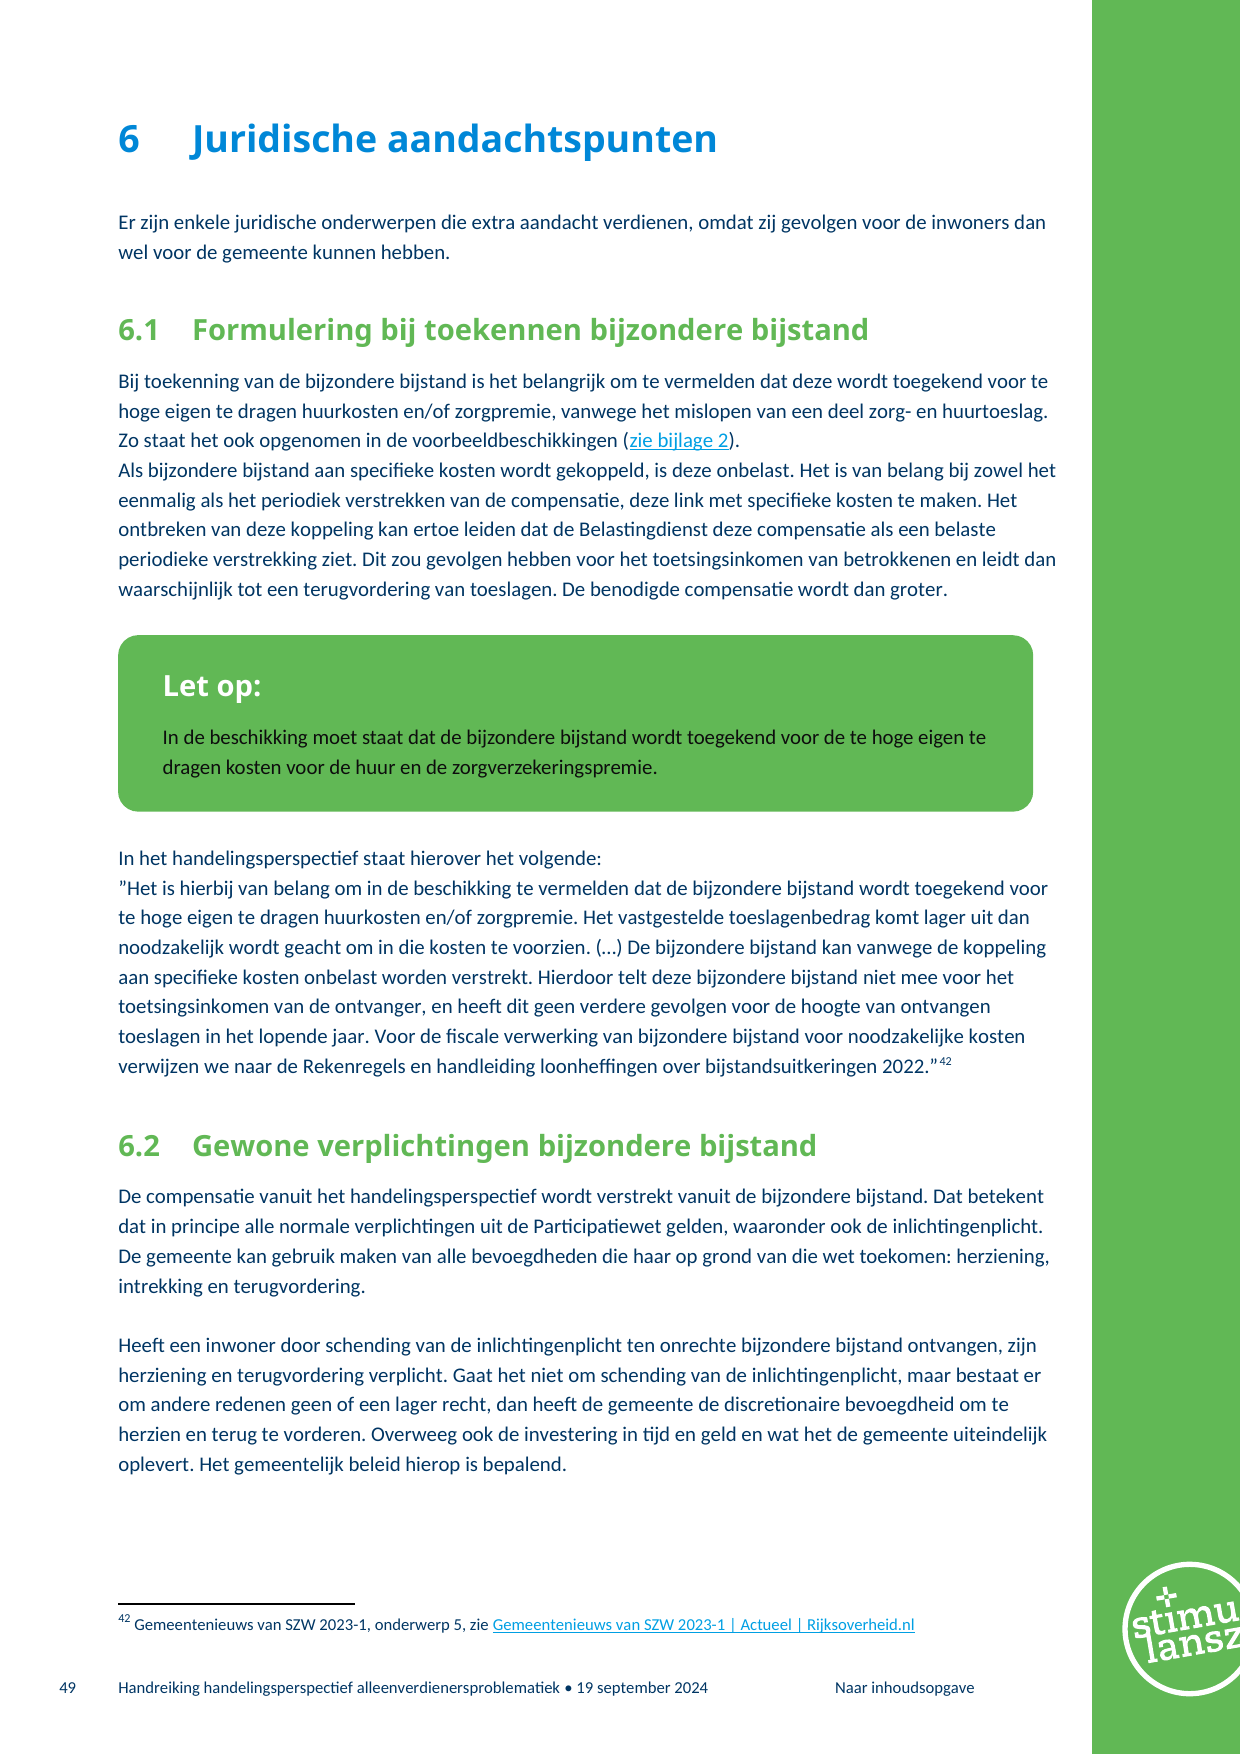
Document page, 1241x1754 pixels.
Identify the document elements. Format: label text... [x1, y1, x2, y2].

text Er zijn enkele juridische onderwerpen die extra aandacht verdienen, omdat zij gevolgen voor de inwoners dan wel voor de gemeente kunnen hebben. [118, 209, 1063, 264]
text De compensatie vanuit het handelingsperspectief wordt verstrekt vanuit de bijzondere bijstand. Dat betekent dat in principe alle normale verplichtingen uit de Participatiewet gelden, waaronder ook de inlichtingenplicht. De gemeente kan gebruik maken van alle bevoegdheden die haar op grond van die wet toekomen: herziening, intrekking en terugvordering. [118, 1184, 1063, 1298]
subtitle Formulering bij toekennen bijzondere bijstand [118, 309, 1063, 349]
text Heeft een inwoner door schending van de inlichtingenplicht ten onrechte bijzondere bijstand ontvangen, zijn herziening en terugvordering verplicht. Gaat het niet om schending van de inlichtingenplicht, maar bestaat er om andere redenen geen of een lager recht, dan heeft de gemeente de discretionaire bevoegdheid om te herzien en terug te vorderen. Overweeg ook de investering in tijd en geld en wat het de gemeente uiteindelijk oplevert. Het gemeentelijk beleid hierop is bepalend. [118, 1332, 1063, 1476]
text Bij toekenning van de bijzondere bijstand is het belangrijk om te vermelden dat deze wordt toegekend voor te hoge eigen te dragen huurkosten en/of zorgpremie, vanwege het mislopen van een deel zorg- en huurtoeslag. Zo staat het ook opgenomen in de voorbeeldbeschikkingen (zie bijlage 2). [118, 368, 1063, 453]
subtitle Gewone verplichtingen bijzondere bijstand [118, 1125, 1063, 1164]
text Als bijzondere bijstand aan specifieke kosten wordt gekoppeld, is deze onbelast. Het is van belang bij zowel het eenmalig als het periodiek verstrekken van de compensatie, deze link met specifieke kosten te maken. Het ontbreken van deze koppeling kan ertoe leiden dat de Belastingdienst deze compensatie als een belaste periodieke verstrekking ziet. Dit zou gevolgen hebben voor het toetsingsinkomen van betrokkenen en leidt dan waarschijnlijk tot een terugvordering van toeslagen. De benodigde compensatie wordt dan groter. [118, 457, 1063, 601]
subtitle Juridische aandachtspunten [118, 112, 1063, 163]
picture [808, 1619, 815, 1630]
text In het handelingsperspectief staat hierover het volgende: ”Het is hierbij van belang om in de beschikking te vermelden dat de bijzondere bijstand wordt toegekend voor te hoge eigen te dragen huurkosten en/of zorgpremie. Het vastgestelde toeslagenbedrag komt lager uit dan noodzakelijk wordt geacht om in die kosten te voorzien. (…) De bijzondere bijstand kan vanwege de koppeling aan specifieke kosten onbelast worden verstrekt. Hierdoor telt deze bijzondere bijstand niet mee voor het toetsingsinkomen van de ontvanger, en heeft dit geen verdere gevolgen voor de hoogte van ontvangen toeslagen in het lopende jaar. Voor de fiscale verwerking van bijzondere bijstand voor noodzakelijke kosten verwijzen we naar de Rekenregels en handleiding loonheffingen over bijstandsuitkeringen 2022.” [118, 845, 1063, 1078]
